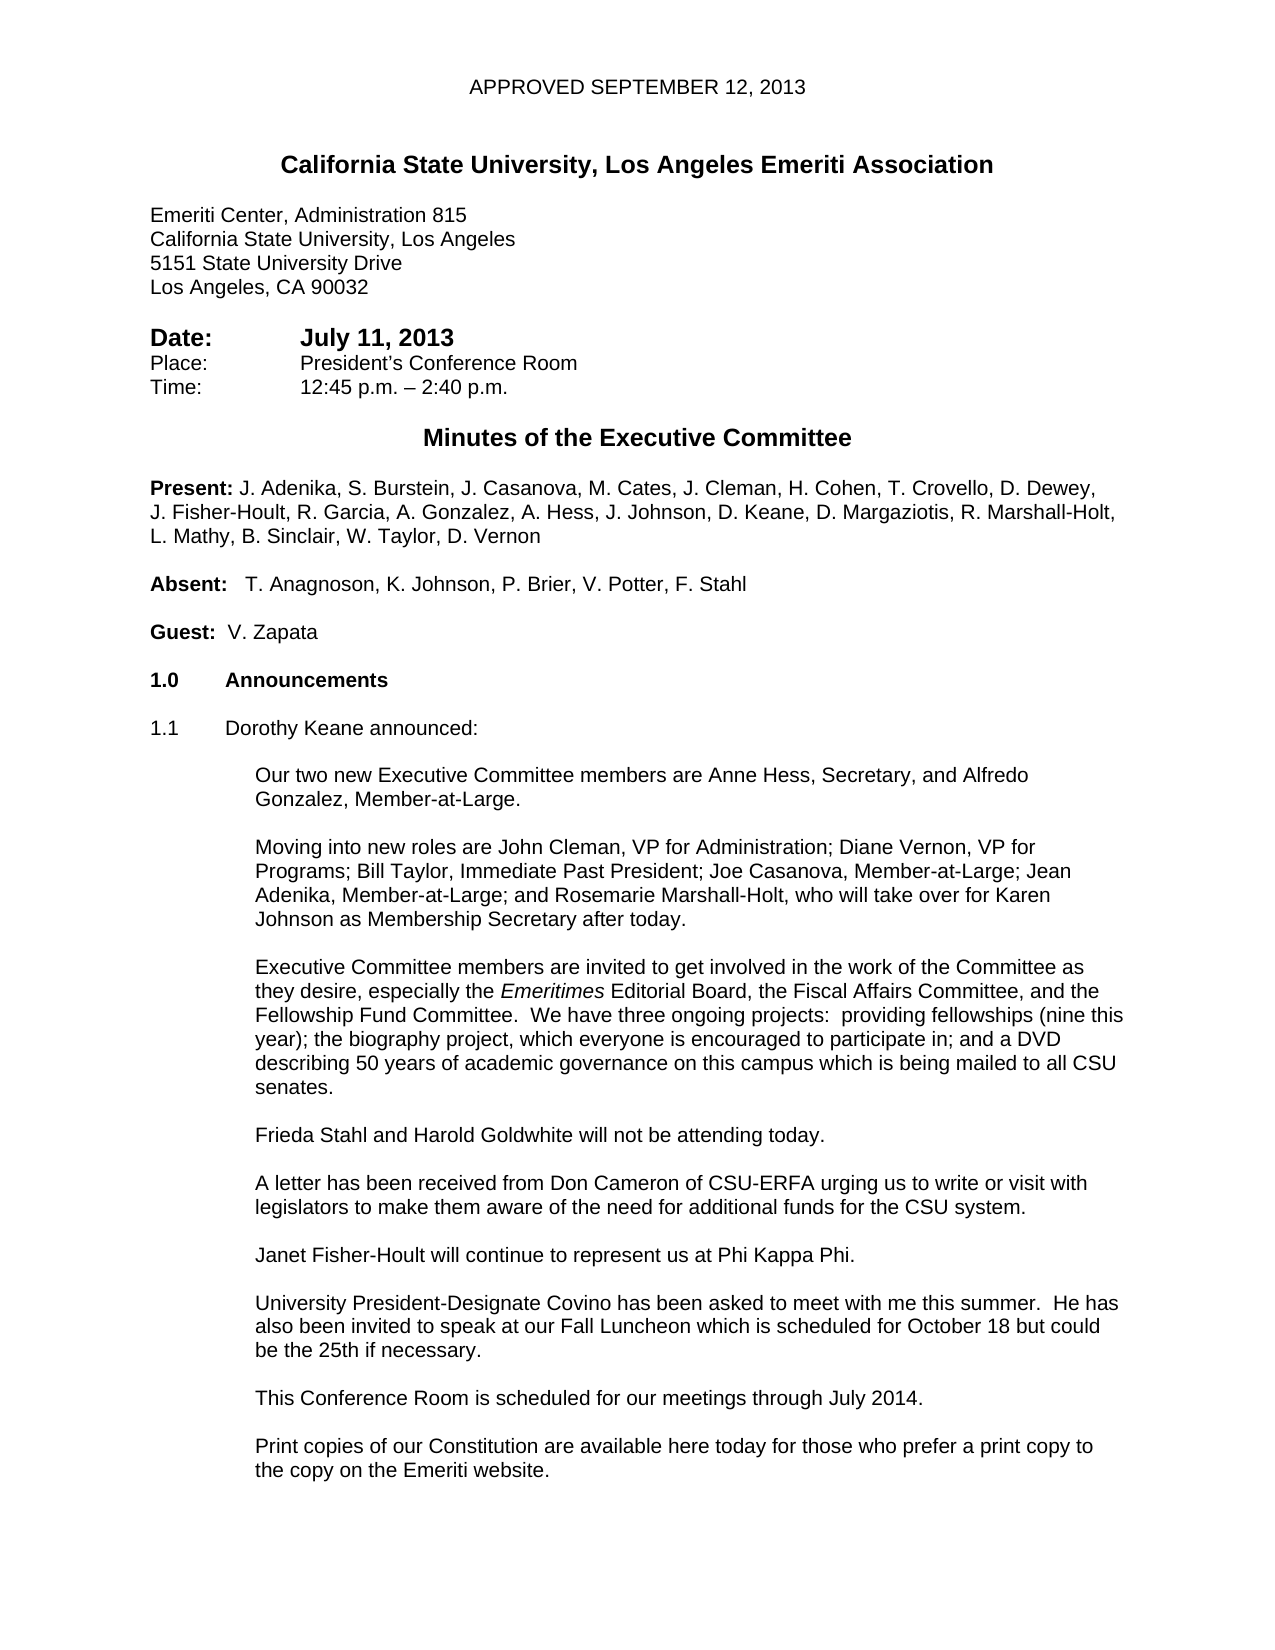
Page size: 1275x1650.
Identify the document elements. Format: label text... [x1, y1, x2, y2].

text Print copies of our Constitution are available here today for those who prefer a print copy to the copy on the Emeriti website. [255, 1434, 1125, 1482]
text California State University, Los Angeles Emeriti Association [150, 150, 1125, 179]
text Janet Fisher-Hoult will continue to represent us at Phi Kappa Phi. [255, 1242, 1125, 1266]
text Executive Committee members are invited to get involved in the work of the Committee as they desire, especially the Emeritimes Editorial Board, the Fiscal Affairs Committee, and the Fellowship Fund Committee. We have three ongoing projects: providing fellowships (nine this year); the biography project, which everyone is encouraged to participate in; and a DVD describing 50 years of academic governance on this campus which is being mailed to all CSU senates. [255, 955, 1125, 1099]
text Our two new Executive Committee members are Anne Hess, Secretary, and Alfredo Gonzalez, Member-at-Large. [255, 763, 1125, 811]
text Absent: T. Anagnoson, K. Johnson, P. Brier, V. Potter, F. Stahl [150, 572, 1125, 596]
text J. Fisher-Hoult, R. Garcia, A. Gonzalez, A. Hess, J. Johnson, D. Keane, D. Margaziotis, R. Marshall-Holt, [150, 500, 1125, 524]
text Minutes of the Executive Committee [150, 423, 1125, 452]
text Date: July 11, 2013 [150, 322, 1125, 351]
text Emeriti Center, Administration 815 [150, 203, 1125, 227]
text L. Mathy, B. Sinclair, W. Taylor, D. Vernon [150, 524, 1125, 548]
text California State University, Los Angeles [150, 227, 1125, 251]
text 1.1 Dorothy Keane announced: [150, 715, 1125, 739]
text 1.0 Announcements [150, 667, 1125, 691]
text 5151 State University Drive [150, 251, 1125, 274]
text Los Angeles, CA 90032 [150, 274, 1125, 298]
text Present: J. Adenika, S. Burstein, J. Casanova, M. Cates, J. Cleman, H. Cohen, T. Crovello, D. Dewey, [150, 476, 1125, 500]
text Place: President’s Conference Room [150, 351, 1125, 375]
text This Conference Room is scheduled for our meetings through July 2014. [255, 1386, 1125, 1410]
text A letter has been received from Don Cameron of CSU-ERFA urging us to write or visit with legislators to make them aware of the need for additional funds for the CSU system. [255, 1171, 1125, 1218]
text Time: 12:45 p.m. – 2:40 p.m. [150, 375, 1125, 399]
text Moving into new roles are John Cleman, VP for Administration; Diane Vernon, VP for Programs; Bill Taylor, Immediate Past President; Joe Casanova, Member-at-Large; Jean Adenika, Member-at-Large; and Rosemarie Marshall-Holt, who will take over for Karen Johnson as Membership Secretary after today. [255, 835, 1125, 931]
text Guest: V. Zapata [150, 619, 1125, 643]
text University President-Designate Covino has been asked to meet with me this summer. He has also been invited to speak at our Fall Luncheon which is scheduled for October 18 but could be the 25th if necessary. [255, 1290, 1125, 1362]
text Frieda Stahl and Harold Goldwhite will not be attending today. [255, 1123, 1125, 1147]
